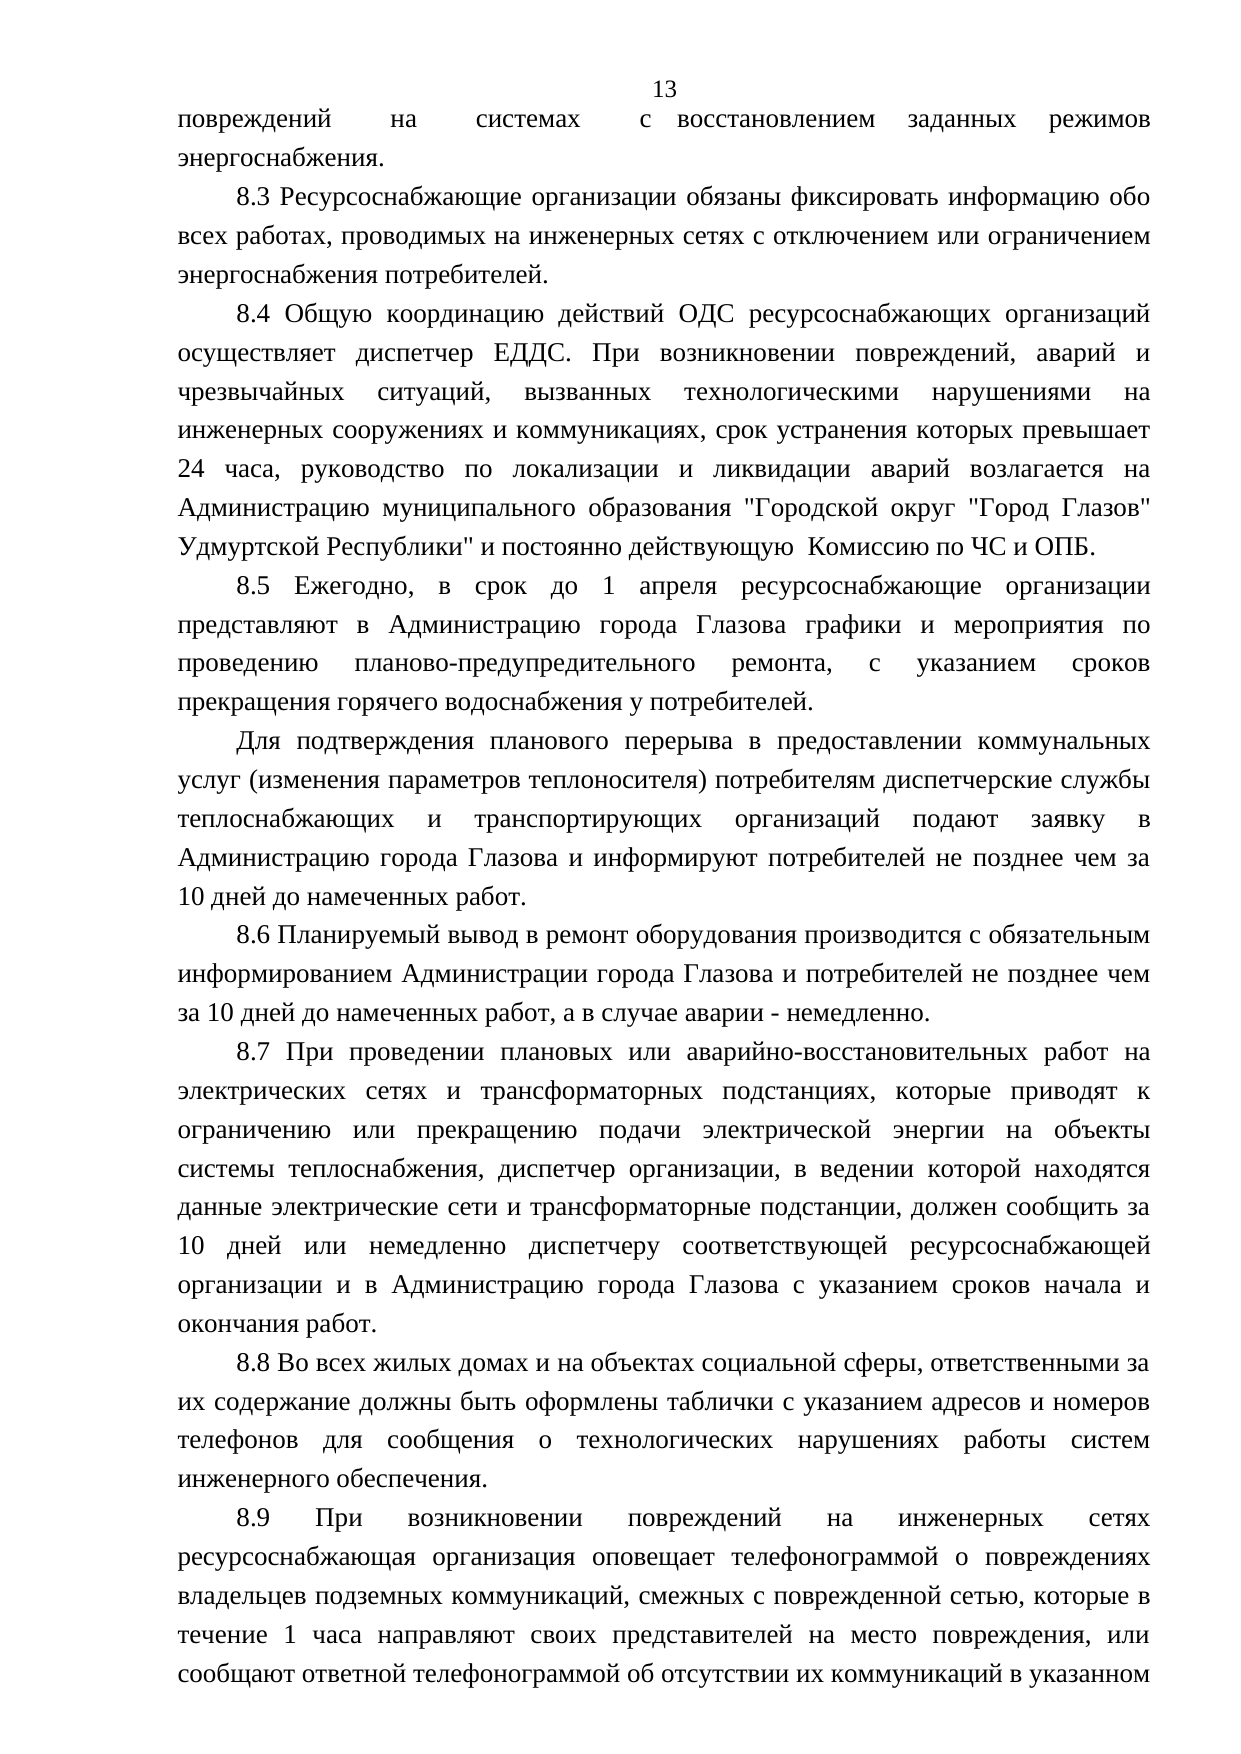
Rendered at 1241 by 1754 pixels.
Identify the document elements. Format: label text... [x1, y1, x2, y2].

text 8.3 Ресурсоснабжающие организации обязаны фиксировать информацию обо всех работах, проводимых на инженерных сетях с отключением или ограничением энергоснабжения потребителей. [177, 180, 1152, 289]
text 8.4 Общую координацию действий ОДС ресурсоснабжающих организаций осуществляет диспетчер ЕДДС. При возникновении повреждений, аварий и чрезвычайных ситуаций, вызванных технологическими нарушениями на инженерных сооружениях и коммуникациях, срок устранения которых превышает 24 часа, руководство по локализации и ликвидации аварий возлагается на Администрацию муниципального образования "Городской округ "Город Глазов" Удмуртской Республики" и постоянно действующую Комиссию по ЧС и ОПБ. [177, 297, 1152, 561]
text Для подтверждения планового перерыва в предоставлении коммунальных услуг (изменения параметров теплоносителя) потребителям диспетчерские службы теплоснабжающих и транспортирующих организаций подают заявку в Администрацию города Глазова и информируют потребителей не позднее чем за 10 дней до намеченных работ. [177, 724, 1152, 911]
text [177, 1501, 1152, 1688]
text 8.7 При проведении плановых или аварийно-восстановительных работ на электрических сетях и трансформаторных подстанциях, которые приводят к ограничению или прекращению подачи электрической энергии на объекты системы теплоснабжения, диспетчер организации, в ведении которой находятся данные электрические сети и трансформаторные подстанции, должен сообщить за 10 дней или немедленно диспетчеру соответствующей ресурсоснабжающей организации и в Администрацию города Глазова с указанием сроков начала и окончания работ. [177, 1035, 1152, 1338]
text 8.6 Планируемый вывод в ремонт оборудования производится с обязательным информированием Администрации города Глазова и потребителей не позднее чем за 10 дней до намеченных работ, а в случае аварии - немедленно. [177, 918, 1152, 1027]
text 8.8 Во всех жилых домах и на объектах социальной сферы, ответственными за их содержание должны быть оформлены таблички с указанием адресов и номеров телефонов для сообщения о технологических нарушениях работы систем инженерного обеспечения. [177, 1346, 1152, 1494]
text 8.5 Ежегодно, в срок до 1 апреля ресурсоснабжающие организации представляют в Администрацию города Глазова графики и мероприятия по проведению планово-предупредительного ремонта, с указанием сроков прекращения горячего водоснабжения у потребителей. [177, 569, 1152, 717]
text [177, 103, 1152, 173]
